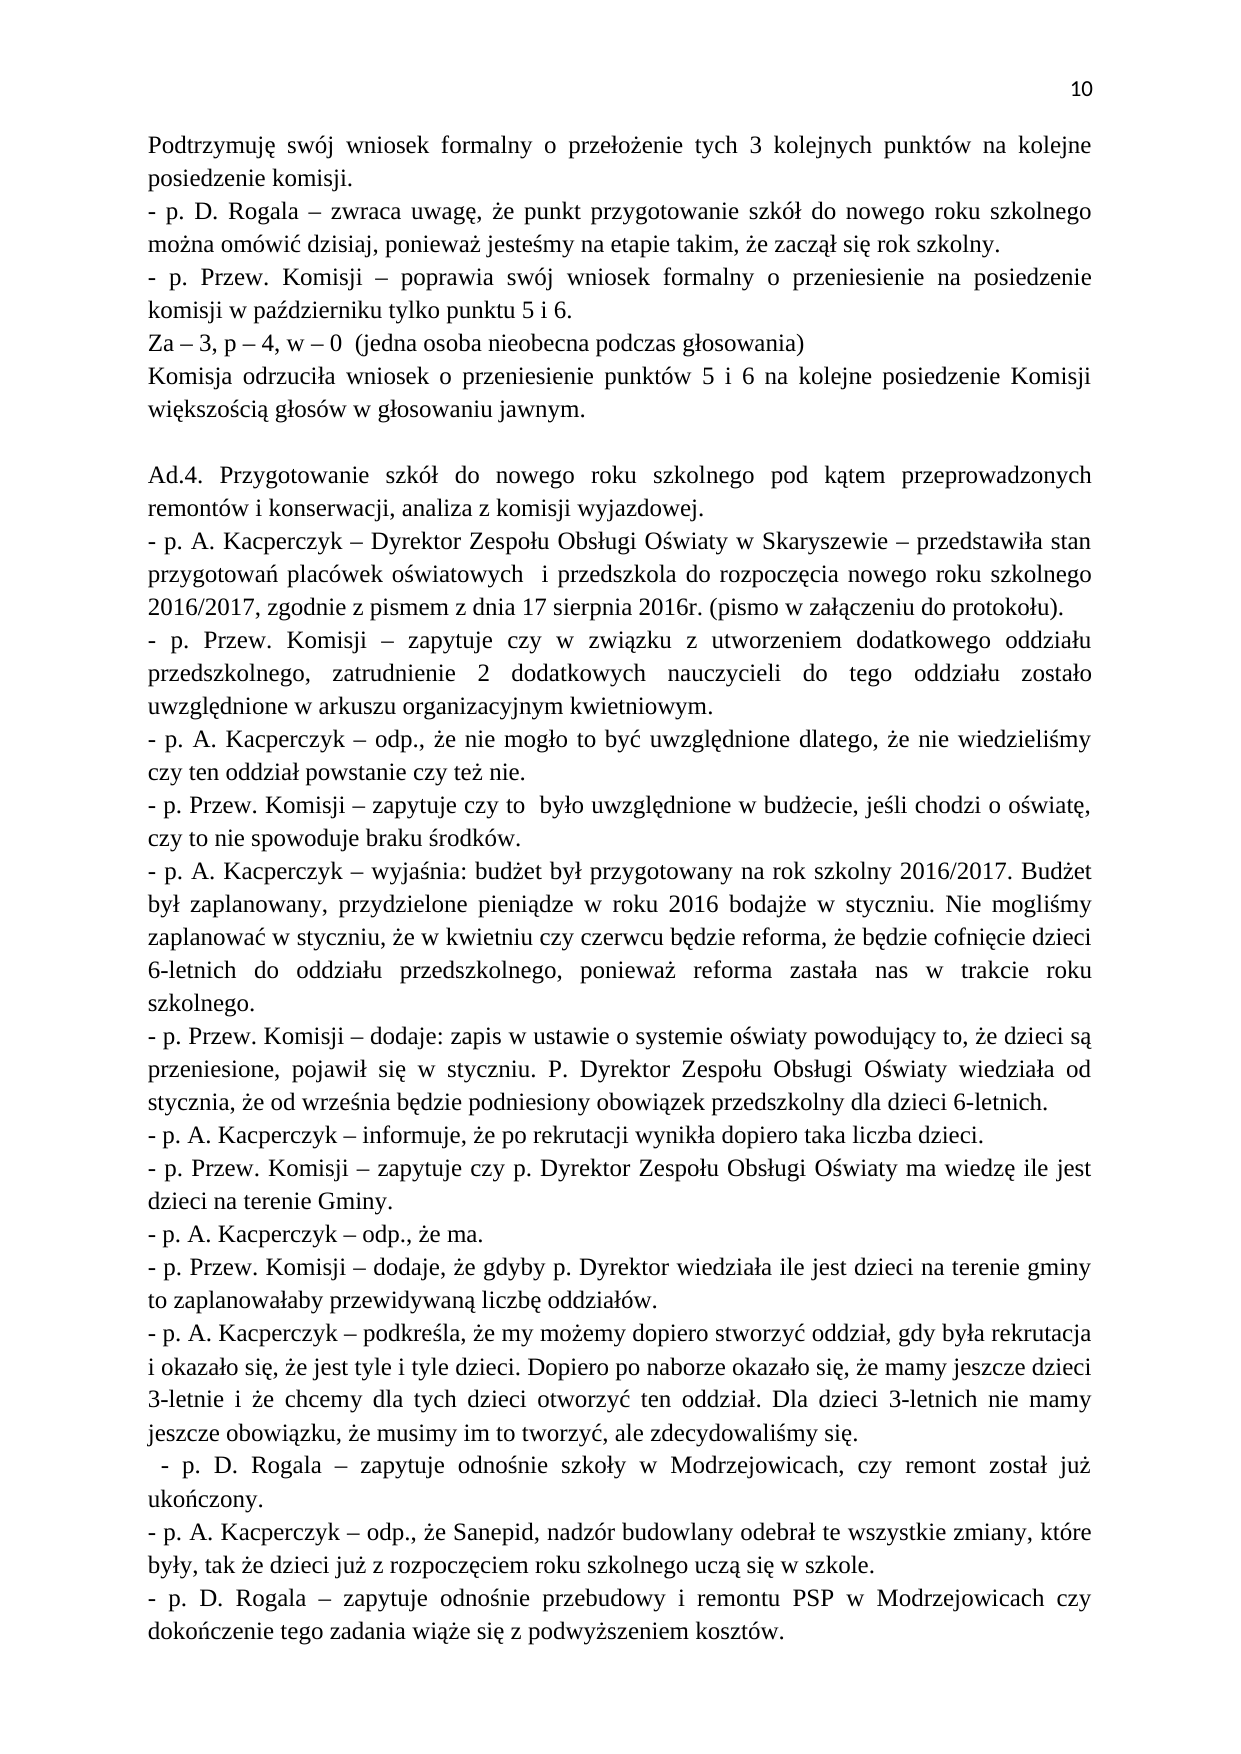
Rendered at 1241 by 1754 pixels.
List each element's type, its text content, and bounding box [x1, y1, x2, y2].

text - p. Przew. Komisji – zapytuje czy p. Dyrektor Zespołu Obsługi Oświaty ma wiedzę ile jest dzieci na terenie Gminy. [148, 1153, 1093, 1215]
text - p. A. Kacperczyk – podkreśla, że my możemy dopiero stworzyć oddział, gdy była rekrutacja i okazało się, że jest tyle i tyle dzieci. Dopiero po naborze okazało się, że mamy jeszcze dzieci 3-letnie i że chcemy dla tych dzieci otworzyć ten oddział. Dla dzieci 3-letnich nie mamy jeszcze obowiązku, że musimy im to tworzyć, ale zdecydowaliśmy się. [148, 1318, 1093, 1446]
text - p. A. Kacperczyk – odp., że Sanepid, nadzór budowlany odebrał te wszystkie zmiany, które były, tak że dzieci już z rozpoczęciem roku szkolnego uczą się w szkole. [148, 1517, 1093, 1578]
text - p. A. Kacperczyk – odp., że nie mogło to być uwzględnione dlatego, że nie wiedzieliśmy czy ten oddział powstanie czy też nie. [148, 724, 1093, 786]
text - p. A. Kacperczyk – wyjaśnia: budżet był przygotowany na rok szkolny 2016/2017. Budżet był zaplanowany, przydzielone pieniądze w roku 2016 bodajże w styczniu. Nie mogliśmy zaplanować w styczniu, że w kwietniu czy czerwcu będzie reforma, że będzie cofnięcie dzieci 6-letnich do oddziału przedszkolnego, ponieważ reforma zastała nas w trakcie roku szkolnego. [148, 856, 1093, 1017]
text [148, 130, 1093, 192]
text - p. Przew. Komisji – zapytuje czy to było uwzględnione w budżecie, jeśli chodzi o oświatę, czy to nie spowoduje braku środków. [148, 790, 1093, 852]
text - p. D. Rogala – zwraca uwagę, że punkt przygotowanie szkół do nowego roku szkolnego można omówić dzisiaj, ponieważ jesteśmy na etapie takim, że zaczął się rok szkolny. [148, 196, 1093, 258]
text Ad.4. Przygotowanie szkół do nowego roku szkolnego pod kątem przeprowadzonych remontów i konserwacji, analiza z komisji wyjazdowej. [148, 460, 1093, 522]
text Komisja odrzuciła wniosek o przeniesienie punktów 5 i 6 na kolejne posiedzenie Komisji większością głosów w głosowaniu jawnym. [148, 361, 1093, 423]
text - p. Przew. Komisji – zapytuje czy w związku z utworzeniem dodatkowego oddziału przedszkolnego, zatrudnienie 2 dodatkowych nauczycieli do tego oddziału zostało uwzględnione w arkuszu organizacyjnym kwietniowym. [148, 625, 1093, 720]
text - p. D. Rogala – zapytuje odnośnie przebudowy i remontu PSP w Modrzejowicach czy dokończenie tego zadania wiąże się z podwyższeniem kosztów. [148, 1583, 1093, 1644]
text Za – 3, p – 4, w – 0 (jedna osoba nieobecna podczas głosowania) [148, 328, 1093, 357]
text - p. Przew. Komisji – dodaje: zapis w ustawie o systemie oświaty powodujący to, że dzieci są przeniesione, pojawił się w styczniu. P. Dyrektor Zespołu Obsługi Oświaty wiedziała od stycznia, że od września będzie podniesiony obowiązek przedszkolny dla dzieci 6-letnich. [148, 1021, 1093, 1116]
text - p. A. Kacperczyk – odp., że ma. [148, 1219, 1093, 1248]
text - p. A. Kacperczyk – Dyrektor Zespołu Obsługi Oświaty w Skaryszewie – przedstawiła stan przygotowań placówek oświatowych i przedszkola do rozpoczęcia nowego roku szkolnego 2016/2017, zgodnie z pismem z dnia 17 sierpnia 2016r. (pismo w załączeniu do protokołu). [148, 526, 1093, 621]
text - p. Przew. Komisji – dodaje, że gdyby p. Dyrektor wiedziała ile jest dzieci na terenie gminy to zaplanowałaby przewidywaną liczbę oddziałów. [148, 1252, 1093, 1314]
text - p. A. Kacperczyk – informuje, że po rekrutacji wynikła dopiero taka liczba dzieci. [148, 1120, 1093, 1149]
text - p. Przew. Komisji – poprawia swój wniosek formalny o przeniesienie na posiedzenie komisji w październiku tylko punktu 5 i 6. [148, 262, 1093, 324]
text - p. D. Rogala – zapytuje odnośnie szkoły w Modrzejowicach, czy remont został już ukończony. [148, 1451, 1093, 1512]
